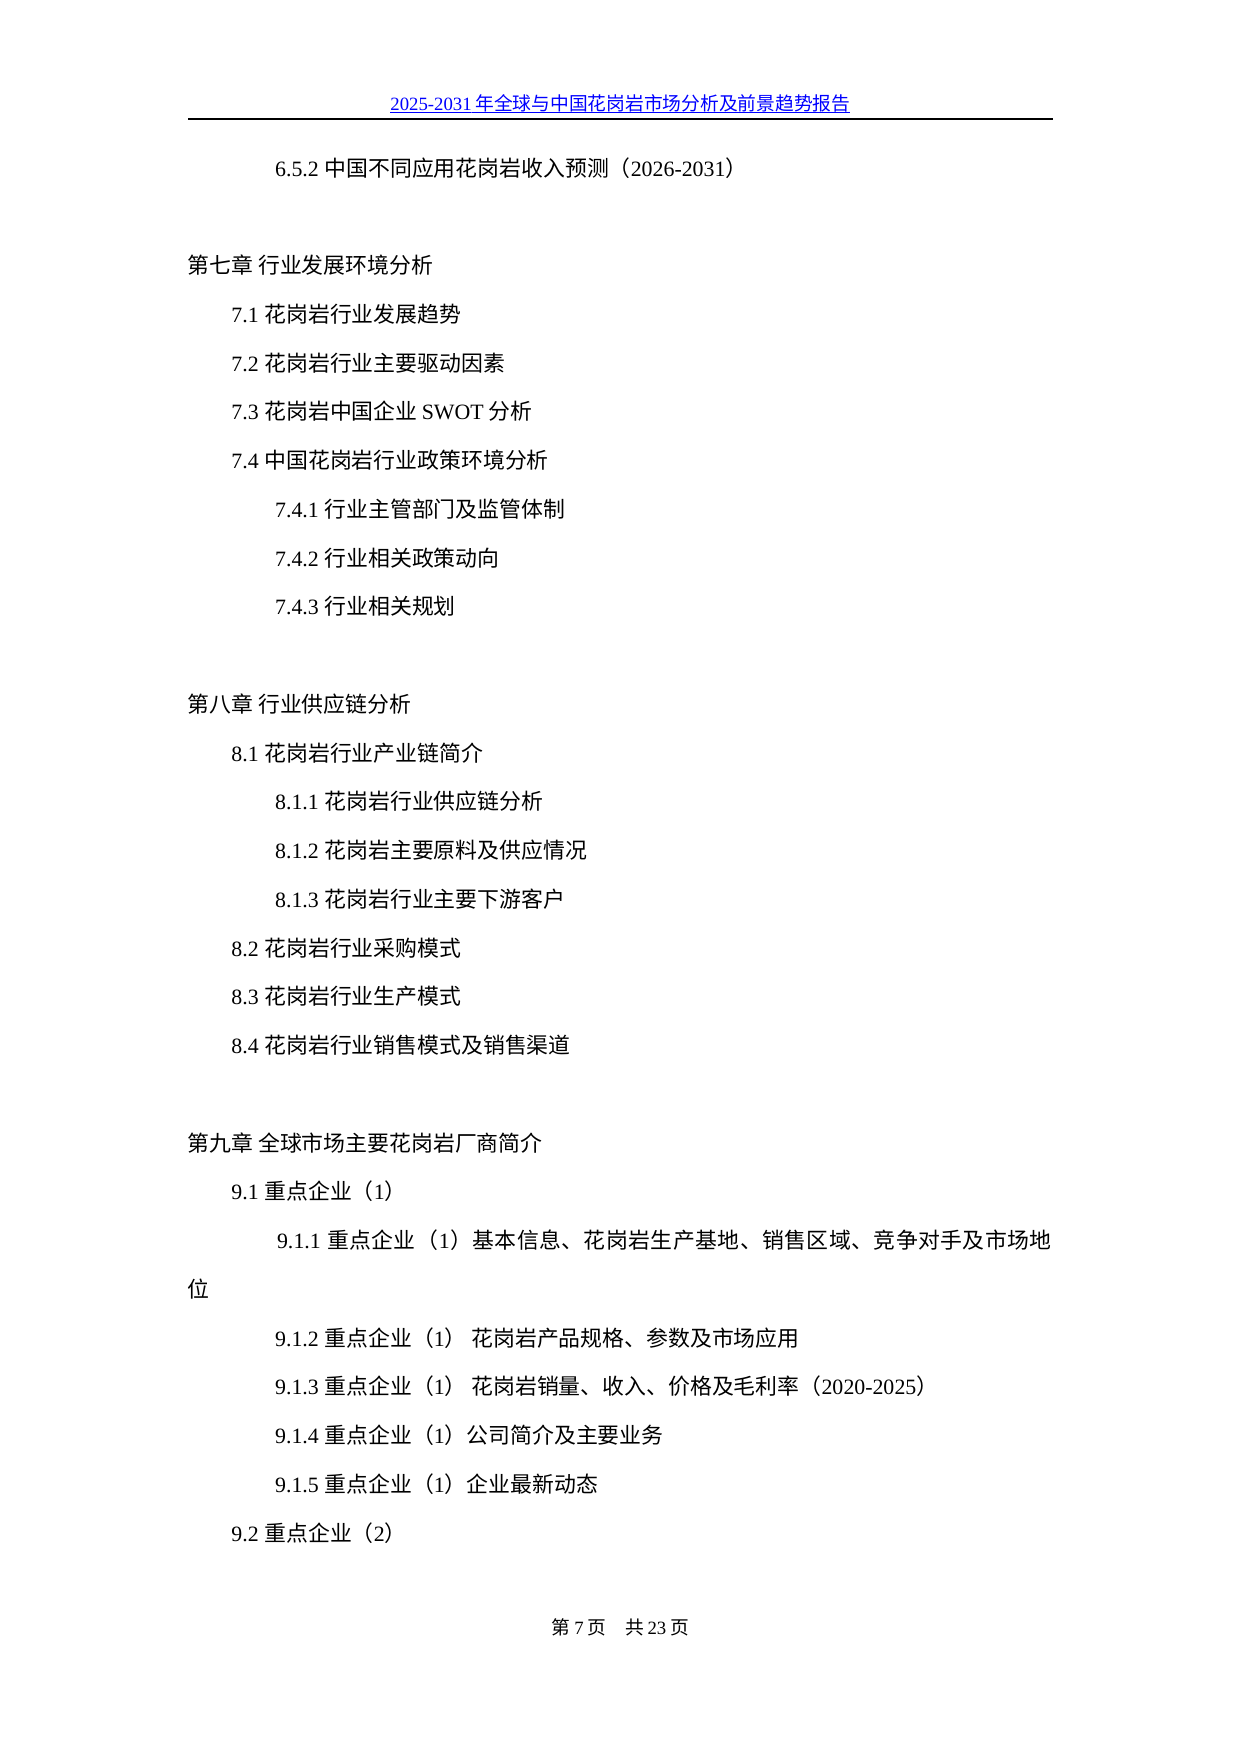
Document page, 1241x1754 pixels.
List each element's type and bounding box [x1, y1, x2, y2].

text [187, 150, 1053, 1548]
